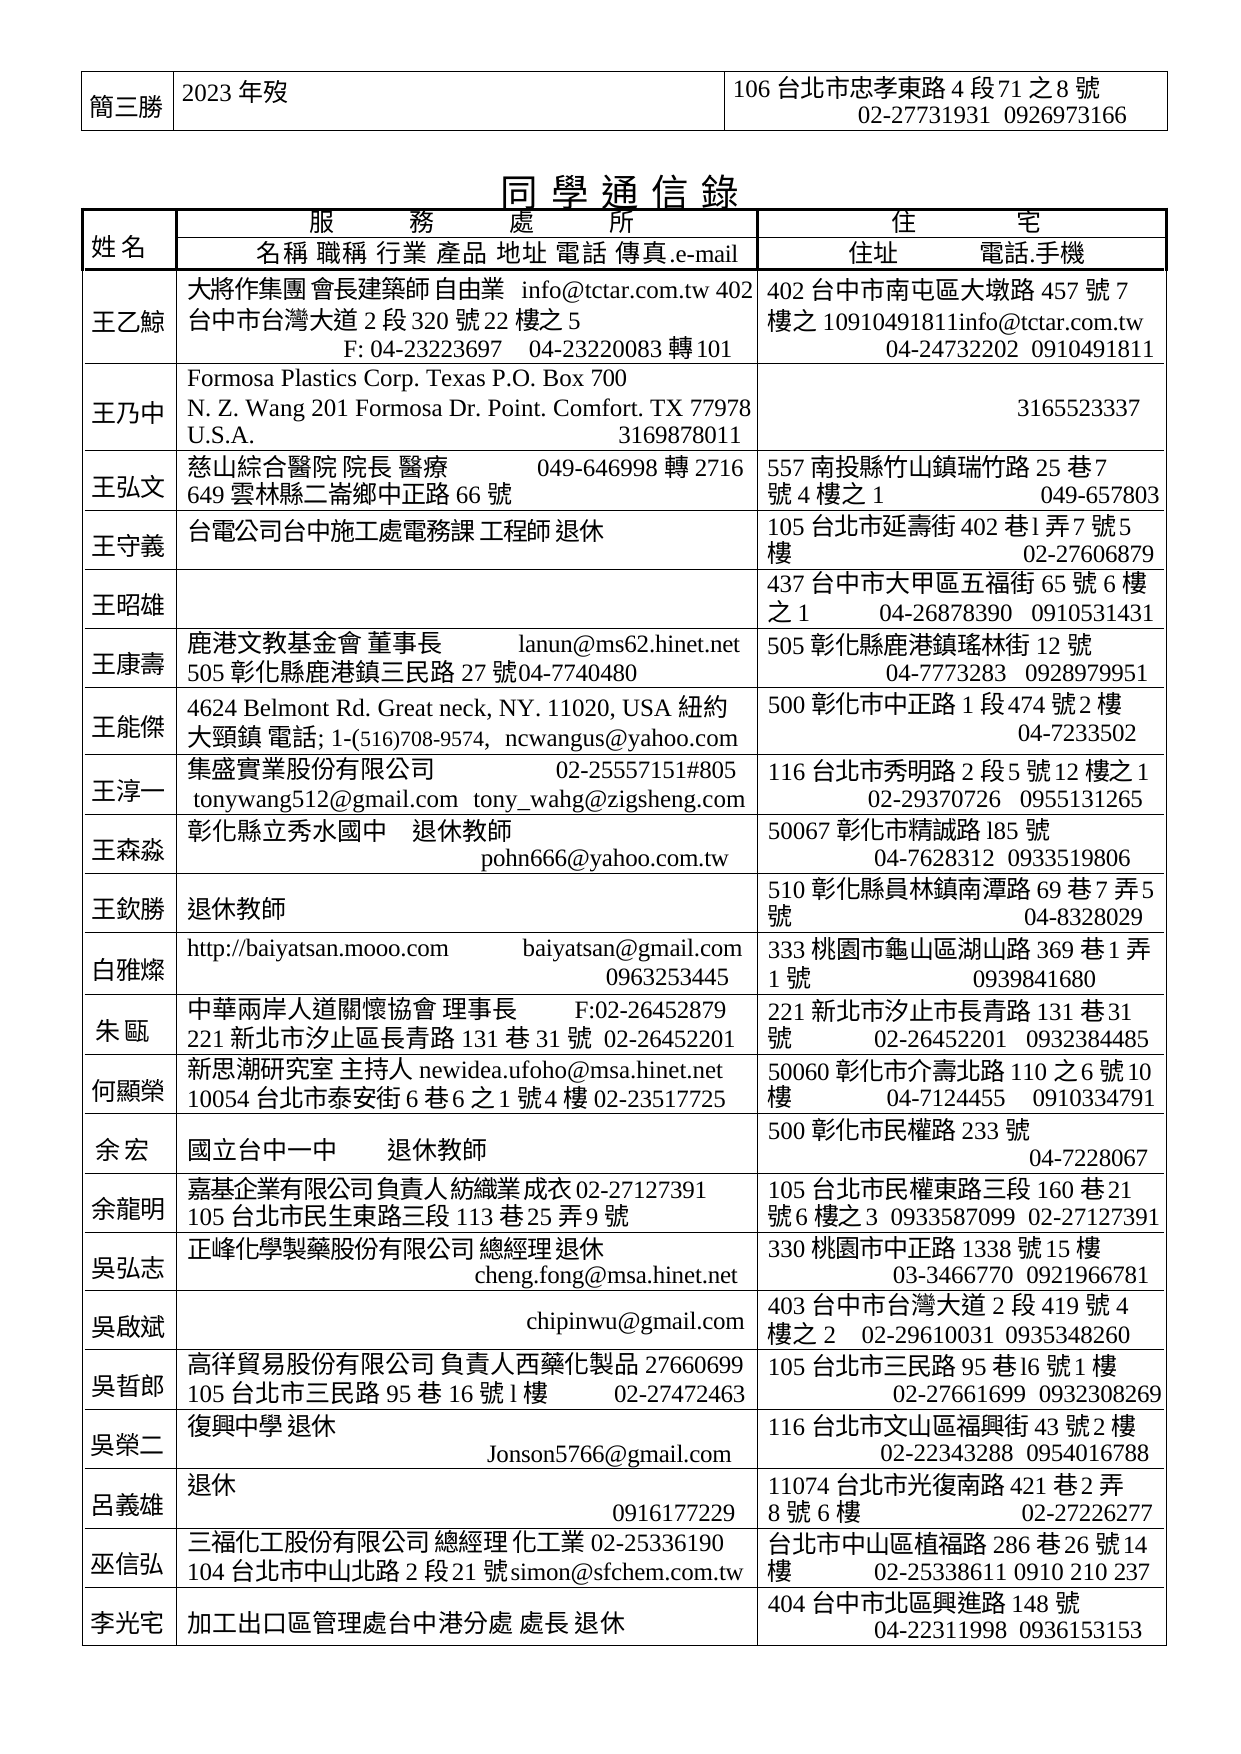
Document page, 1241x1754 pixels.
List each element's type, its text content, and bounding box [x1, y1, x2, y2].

table_header 簡三勝 [82, 72, 173, 130]
text 同 學 通 信 錄 [69, 163, 1171, 217]
table_header 2023 年 歿 [174, 72, 724, 130]
table_header 106 台北市忠孝東路 4 段 71 之 8 號 02-27731931 0926973166 [725, 72, 1167, 130]
